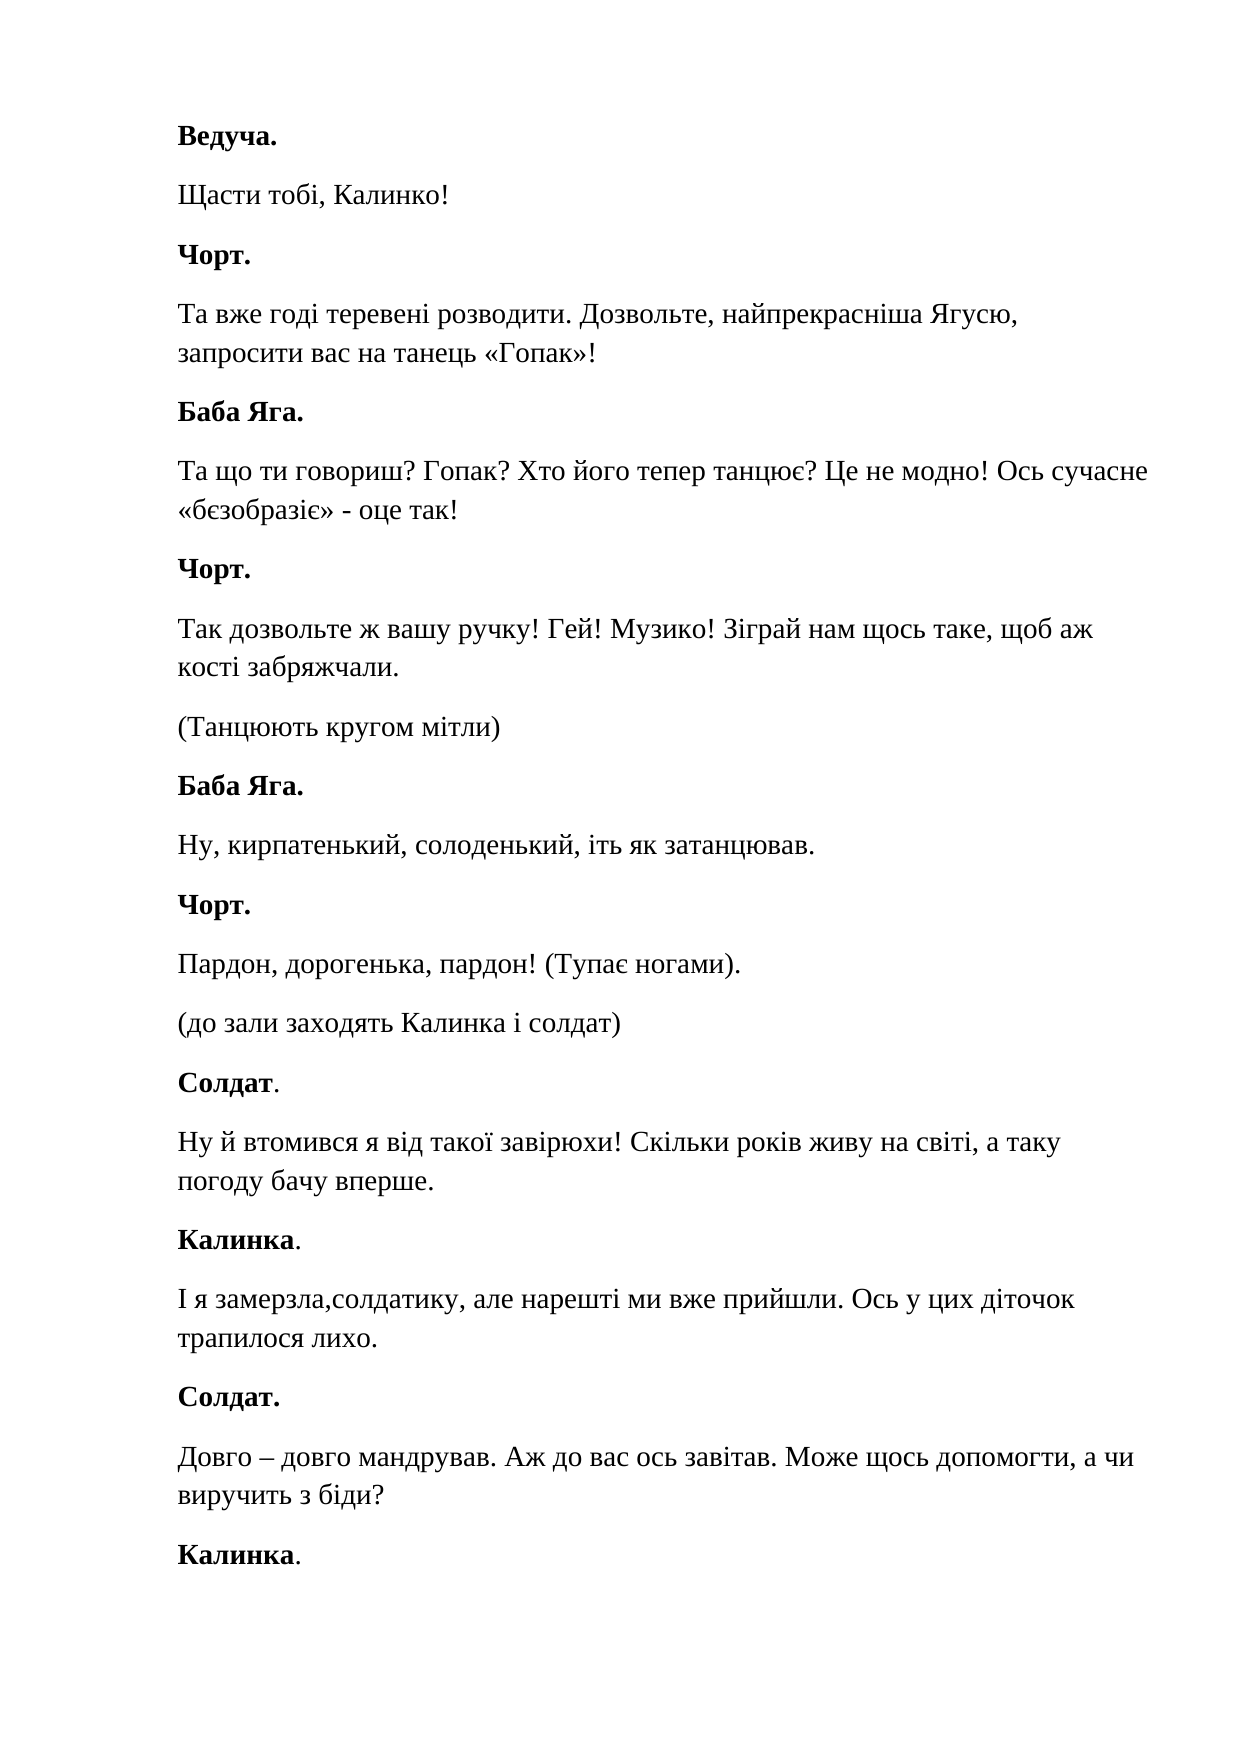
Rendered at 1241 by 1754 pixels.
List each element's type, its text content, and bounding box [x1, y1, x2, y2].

text Та вже годі теревені розводити. Дозвольте, найпрекрасніша Ягусю, запросити вас на танець «Гопак»! [177, 296, 1152, 368]
text Ведуча. [177, 118, 1152, 152]
text Калинка. [177, 1222, 1152, 1256]
text (до зали заходять Калинка і солдат) [177, 1006, 1152, 1039]
text (Танцюють кругом мітли) [177, 709, 1152, 742]
text Солдат. [177, 1379, 1152, 1413]
text Та що ти говориш? Гопак? Хто його тепер танцює? Це не модно! Ось сучасне «бєзобразіє» - оце так! [177, 453, 1152, 526]
text Чорт. [177, 887, 1152, 920]
text Баба Яга. [177, 394, 1152, 428]
text І я замерзла,солдатику, але нарешті ми вже прийшли. Ось у цих діточок трапилося лихо. [177, 1282, 1152, 1354]
text Солдат. [177, 1065, 1152, 1098]
text Чорт. [177, 551, 1152, 585]
text Калинка. [177, 1537, 1152, 1570]
text Так дозвольте ж вашу ручку! Гей! Музико! Зіграй нам щось таке, щоб аж кості забряжчали. [177, 611, 1152, 683]
text Чорт. [177, 237, 1152, 270]
text Довго – довго мандрував. Аж до вас ось завітав. Може щось допомогти, а чи виручить з біди? [177, 1439, 1152, 1511]
text Ну й втомився я від такої завірюхи! Скільки років живу на світі, а таку погоду бачу вперше. [177, 1124, 1152, 1196]
text Пардон, дорогенька, пардон! (Тупає ногами). [177, 946, 1152, 980]
text Ну, кирпатенький, солоденький, іть як затанцював. [177, 827, 1152, 861]
text Баба Яга. [177, 768, 1152, 802]
text Щасти тобі, Калинко! [177, 177, 1152, 211]
